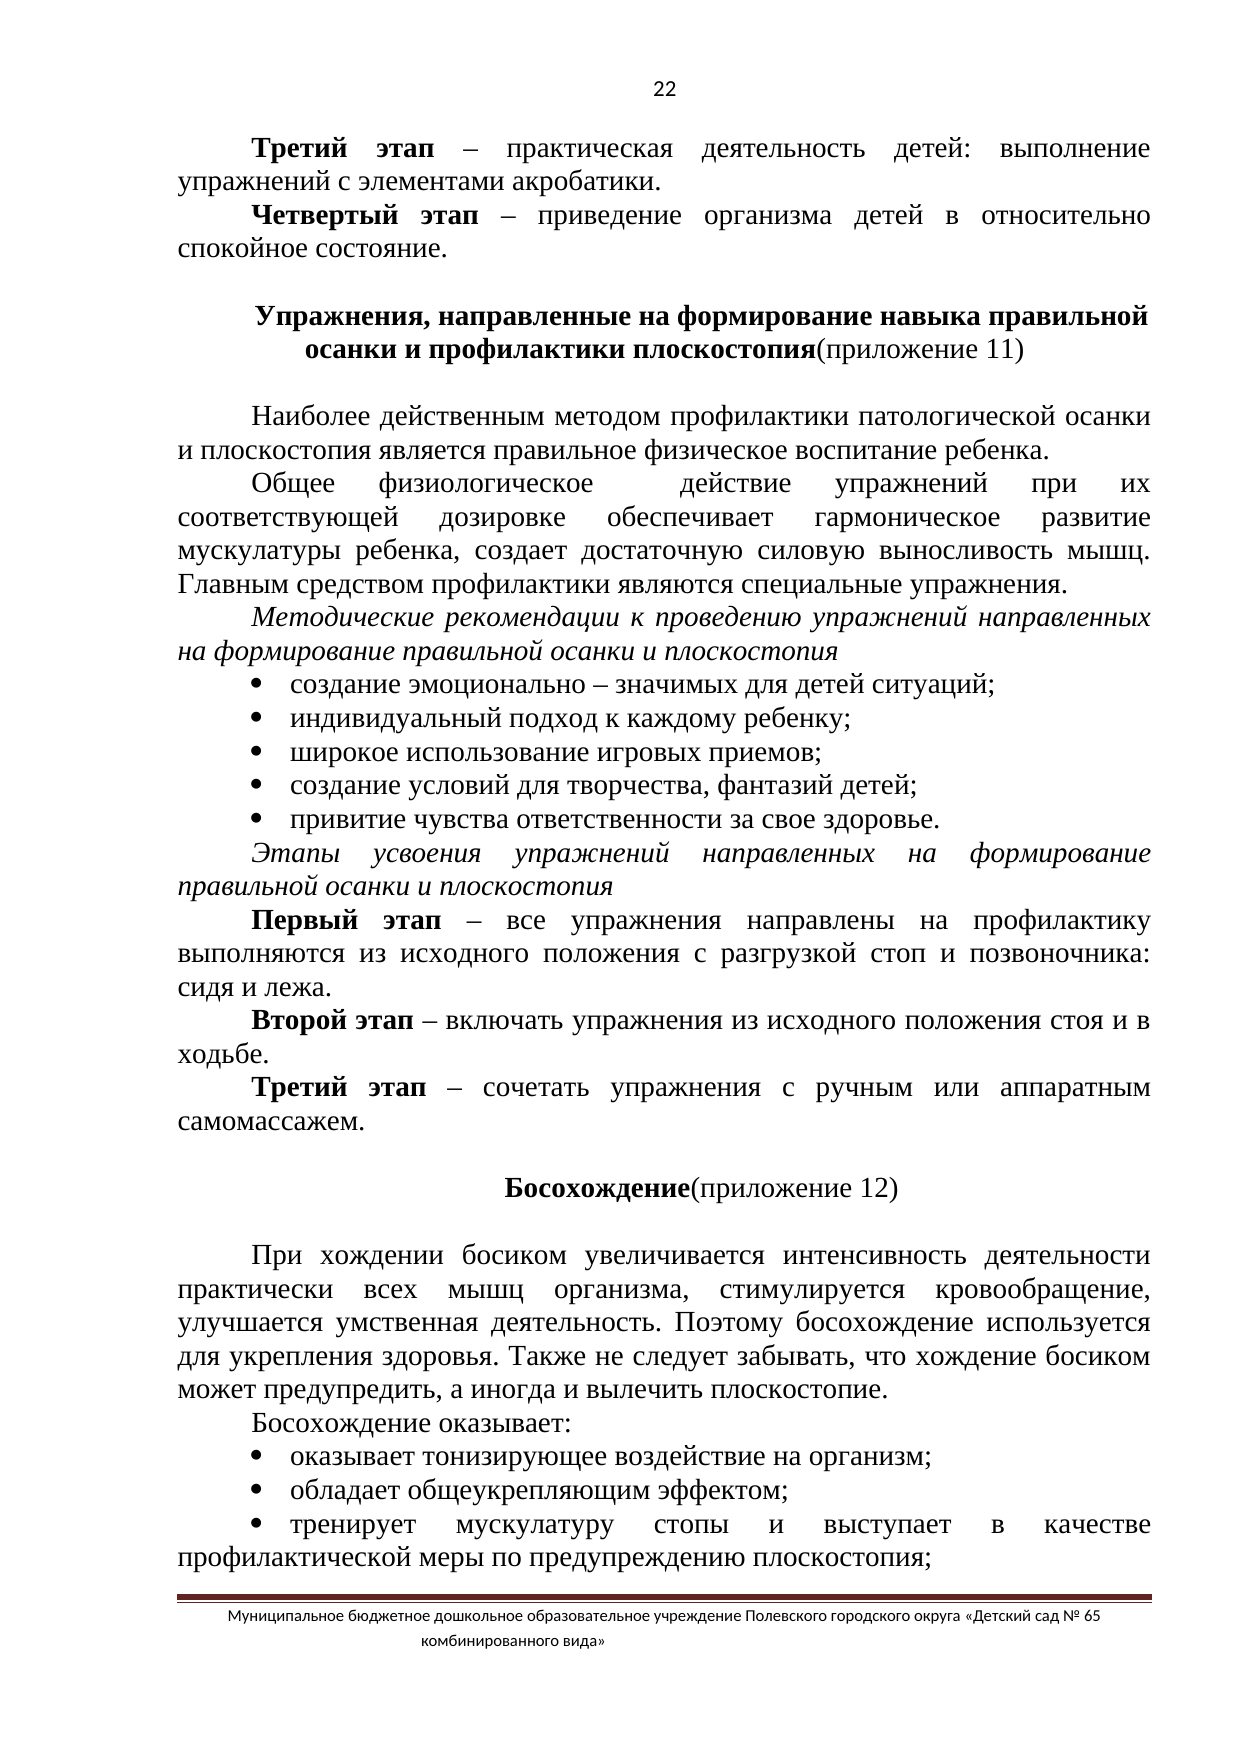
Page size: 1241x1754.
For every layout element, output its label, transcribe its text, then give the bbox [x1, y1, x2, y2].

list создание условий для творчества, фантазий детей; [177, 767, 1152, 801]
text При хождении босиком увеличивается интенсивность деятельности практически всех мышц организма, стимулируется кровообращение, улучшается умственная деятельность. Поэтому босохождение используется для укрепления здоровья. Также не следует забывать, что хождение босиком может предупредить, а иногда и вылечить плоскостопие. [177, 1237, 1152, 1405]
text Третий этап – практическая деятельность детей: выполнение упражнений с элементами акробатики. [177, 130, 1152, 197]
list индивидуальный подход к каждому ребенку; [177, 700, 1152, 734]
list тренирует мускулатуру стопы и выступает в качестве профилактической меры по предупреждению плоскостопия; [177, 1506, 1152, 1573]
text Наиболее действенным методом профилактики патологической осанки и плоскостопия является правильное физическое воспитание ребенка. [177, 398, 1152, 465]
text Первый этап – все упражнения направлены на профилактику выполняются из исходного положения с разгрузкой стоп и позвоночника: сидя и лежа. [177, 902, 1152, 1002]
text Третий этап – сочетать упражнения с ручным или аппаратным самомассажем. [177, 1069, 1152, 1137]
list создание эмоционально – значимых для детей ситуаций; [177, 667, 1152, 700]
list обладает общеукрепляющим эффектом; [177, 1472, 1152, 1506]
text Босохождение оказывает: [177, 1405, 1152, 1438]
list привитие чувства ответственности за свое здоровье. [177, 801, 1152, 835]
text Босохождение(приложение 12) [177, 1170, 1152, 1204]
text Методические рекомендации к проведению упражнений направленных на формирование правильной осанки и плоскостопия [177, 599, 1152, 667]
text Четвертый этап – приведение организма детей в относительно спокойное состояние. [177, 197, 1152, 264]
list широкое использование игровых приемов; [177, 734, 1152, 767]
text Второй этап – включать упражнения из исходного положения стоя и в ходьбе. [177, 1002, 1152, 1069]
text Этапы усвоения упражнений направленных на формирование правильной осанки и плоскостопия [177, 835, 1152, 902]
list оказывает тонизирующее воздействие на организм; [177, 1438, 1152, 1472]
text Упражнения, направленные на формирование навыка правильной осанки и профилактики плоскостопия(приложение 11) [177, 298, 1152, 365]
text Общее физиологическое действие упражнений при их соответствующей дозировке обеспечивает гармоническое развитие мускулатуры ребенка, создает достаточную силовую выносливость мышц. Главным средством профилактики являются специальные упражнения. [177, 465, 1152, 599]
